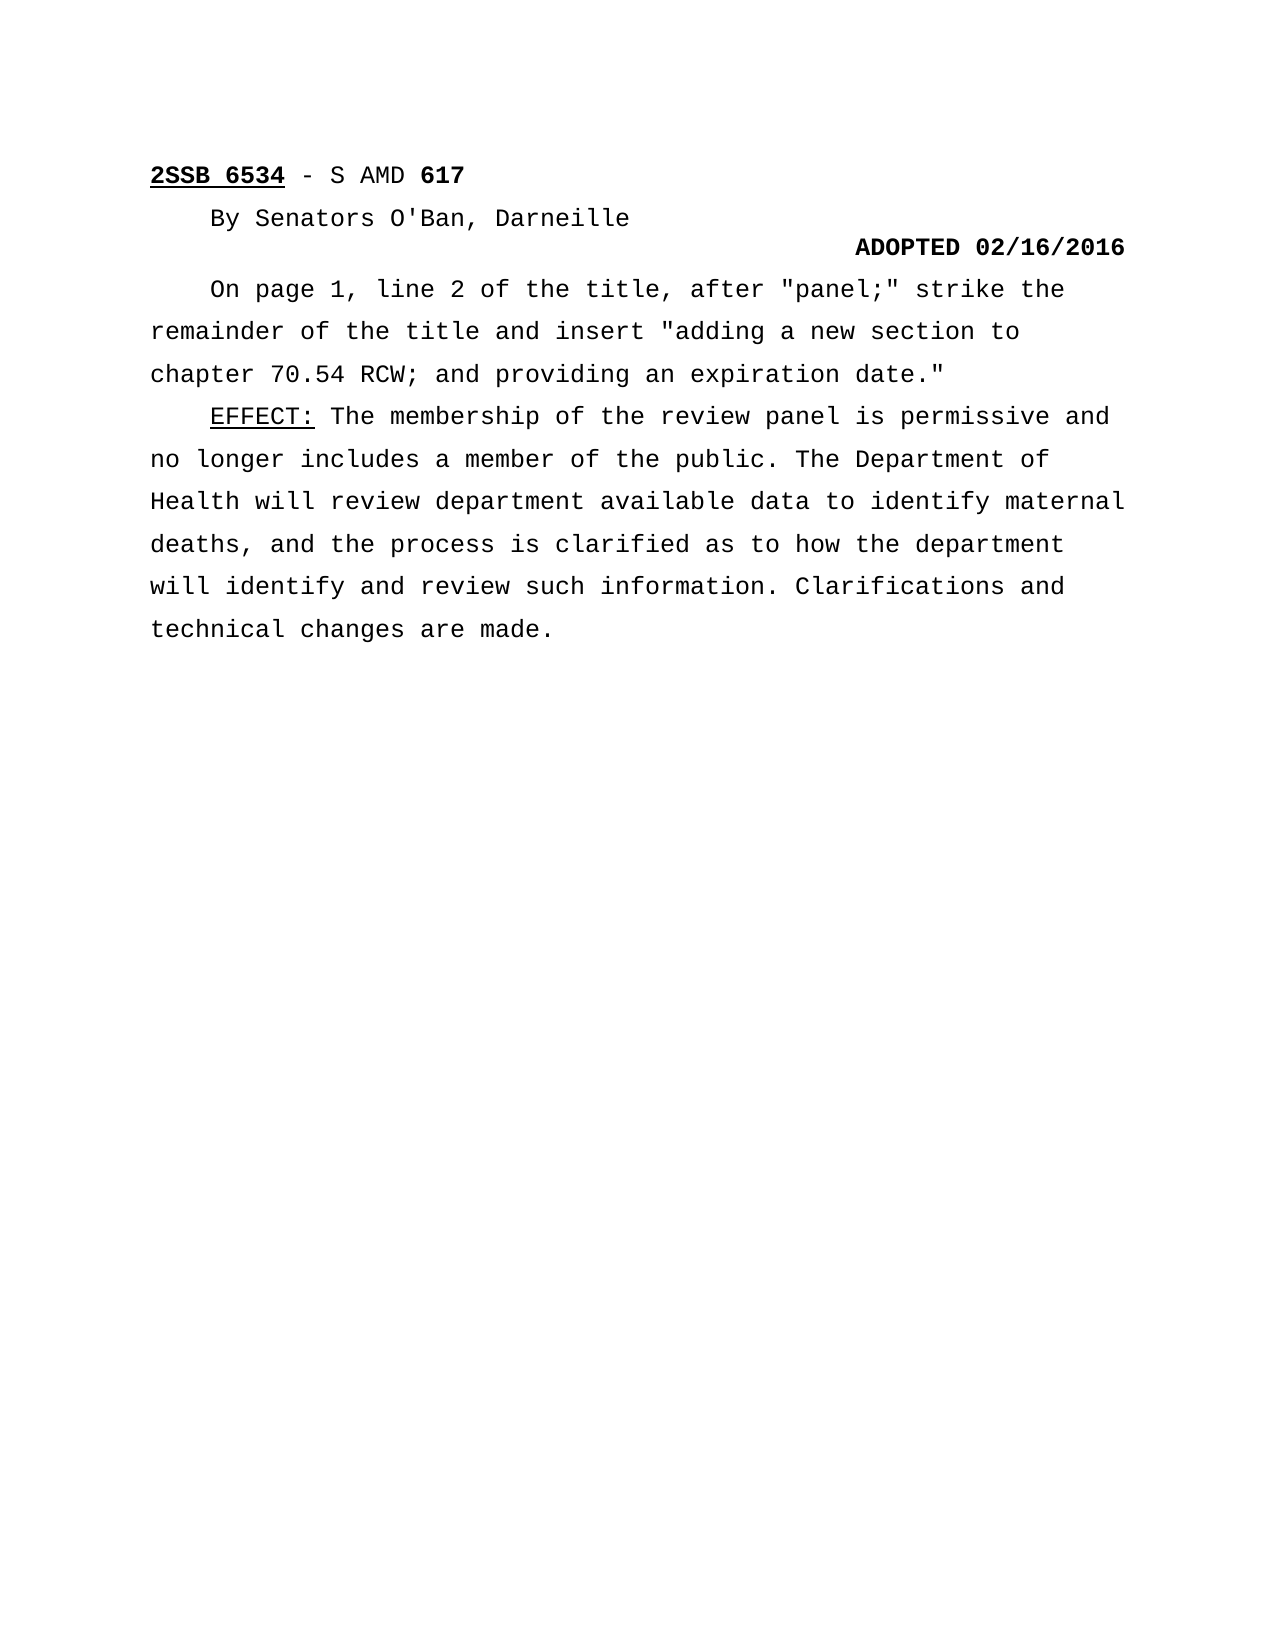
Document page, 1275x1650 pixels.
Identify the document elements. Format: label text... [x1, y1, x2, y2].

text 2SSB 6534 - S AMD 617 [150, 150, 1125, 192]
text On page 1, line 2 of the title, after "panel;" strike the remainder of the title and insert "adding a new section to chapter 70.54 RCW; and providing an expiration date." [150, 263, 1125, 391]
text ADOPTED 02/16/2016 [150, 235, 1125, 263]
text EFFECT: The membership of the review panel is permissive and no longer includes a member of the public. The Department of Health will review department available data to identify maternal deaths, and the process is clarified as to how the department will identify and review such information. Clarifications and technical changes are made. [150, 391, 1125, 646]
text By Senators O'Ban, Darneille [150, 192, 1125, 235]
